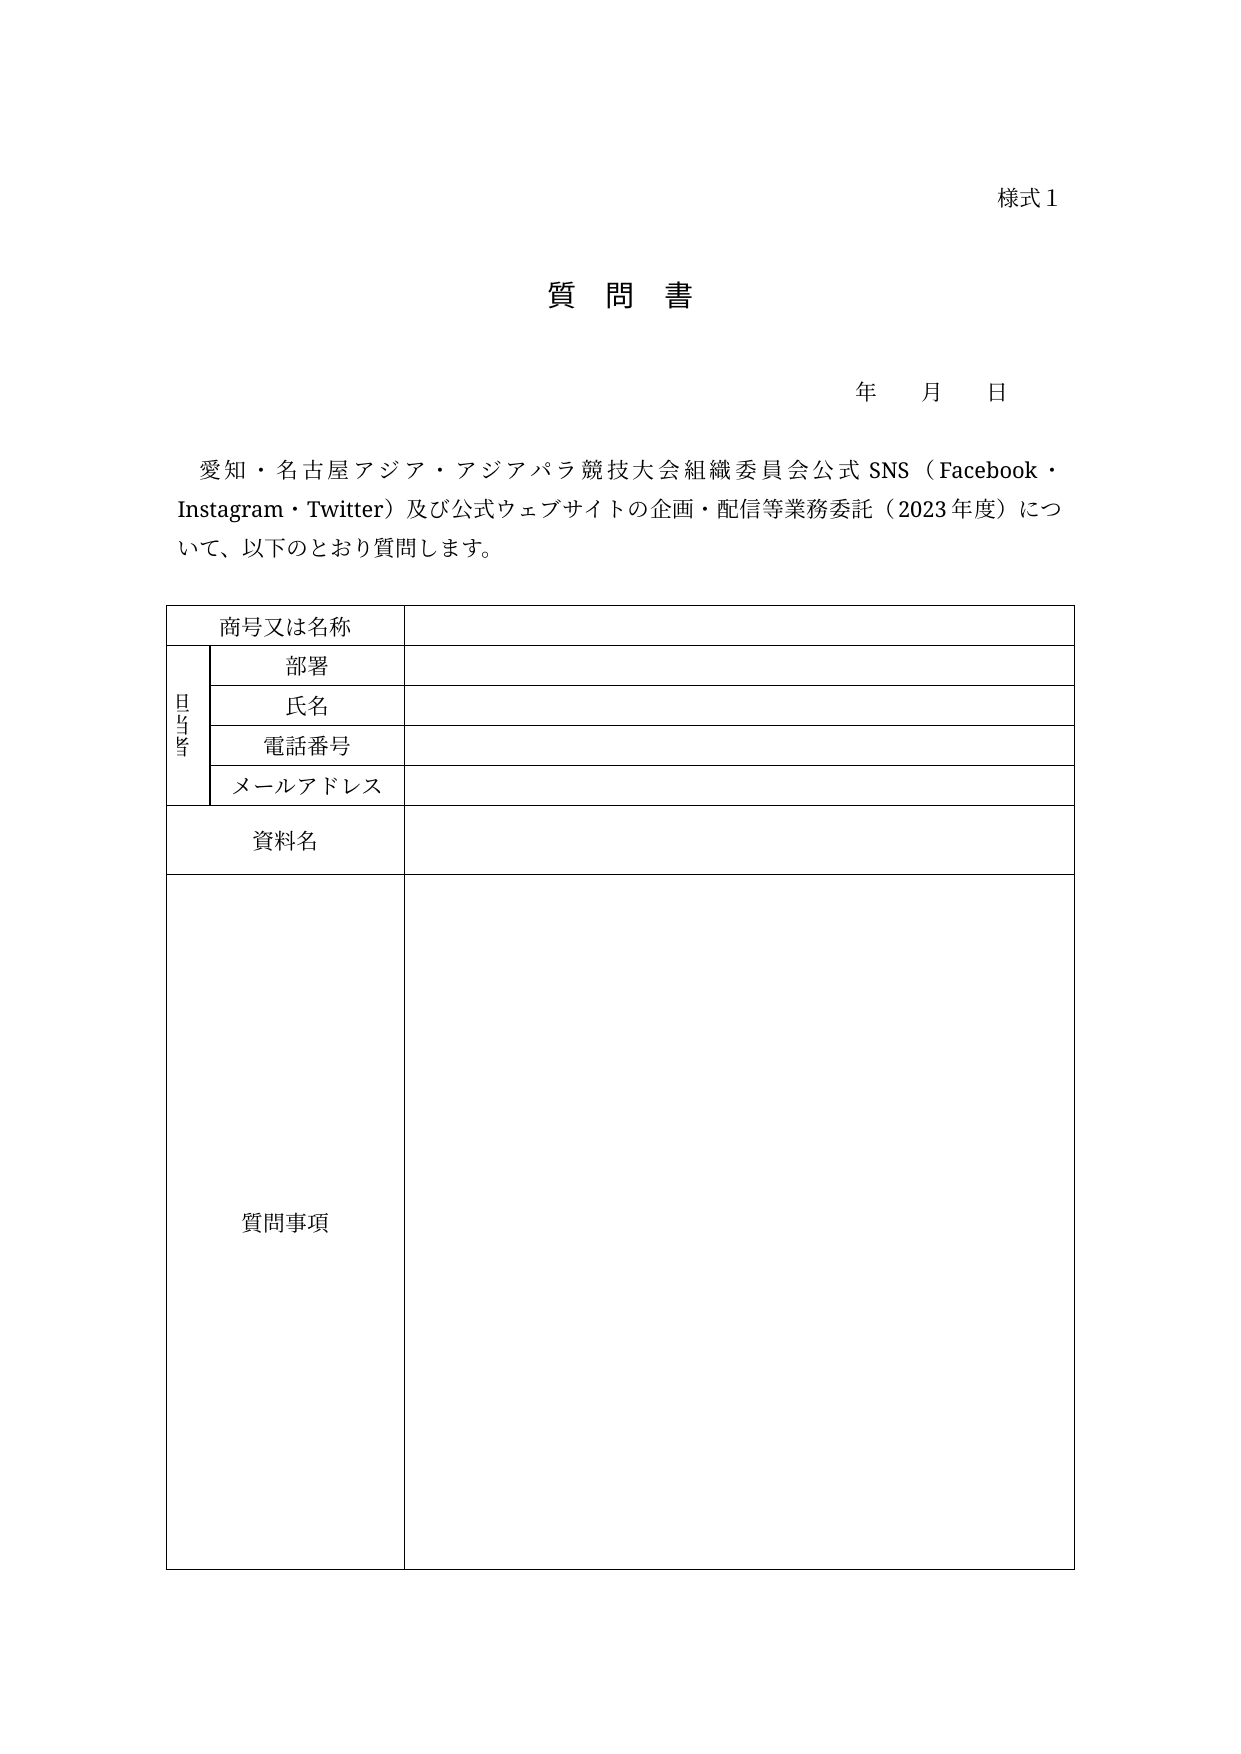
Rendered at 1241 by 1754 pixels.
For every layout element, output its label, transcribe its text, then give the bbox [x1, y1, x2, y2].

table_cell 部署 [211, 646, 404, 685]
table_cell 質問事項 [167, 875, 404, 1569]
table_cell [405, 726, 1074, 764]
table_cell [405, 806, 1074, 874]
text 年 月 日 [768, 372, 1063, 411]
table_header 商号又は名称 [167, 606, 404, 645]
table_header [405, 606, 1074, 645]
text 質 問 書 [177, 255, 1063, 333]
table_cell メールアドレス [211, 766, 404, 804]
table_cell 担当者 [167, 646, 209, 804]
text 様式１ [177, 178, 1063, 216]
table_cell 氏名 [211, 686, 404, 725]
table_cell [405, 686, 1074, 725]
table_cell [405, 875, 1074, 1569]
table_cell [405, 766, 1074, 804]
table_cell [405, 646, 1074, 685]
text 愛知・名古屋アジア・アジアパラ競技大会組織委員会公式SNS（Facebook・Instagram・Twitter）及び公式ウェブサイトの企画・配信等業務委託（2023年度）について、以下のとおり質問します。 [177, 449, 1063, 566]
table_cell 資料名 [167, 806, 404, 874]
table_cell 電話番号 [211, 726, 404, 764]
